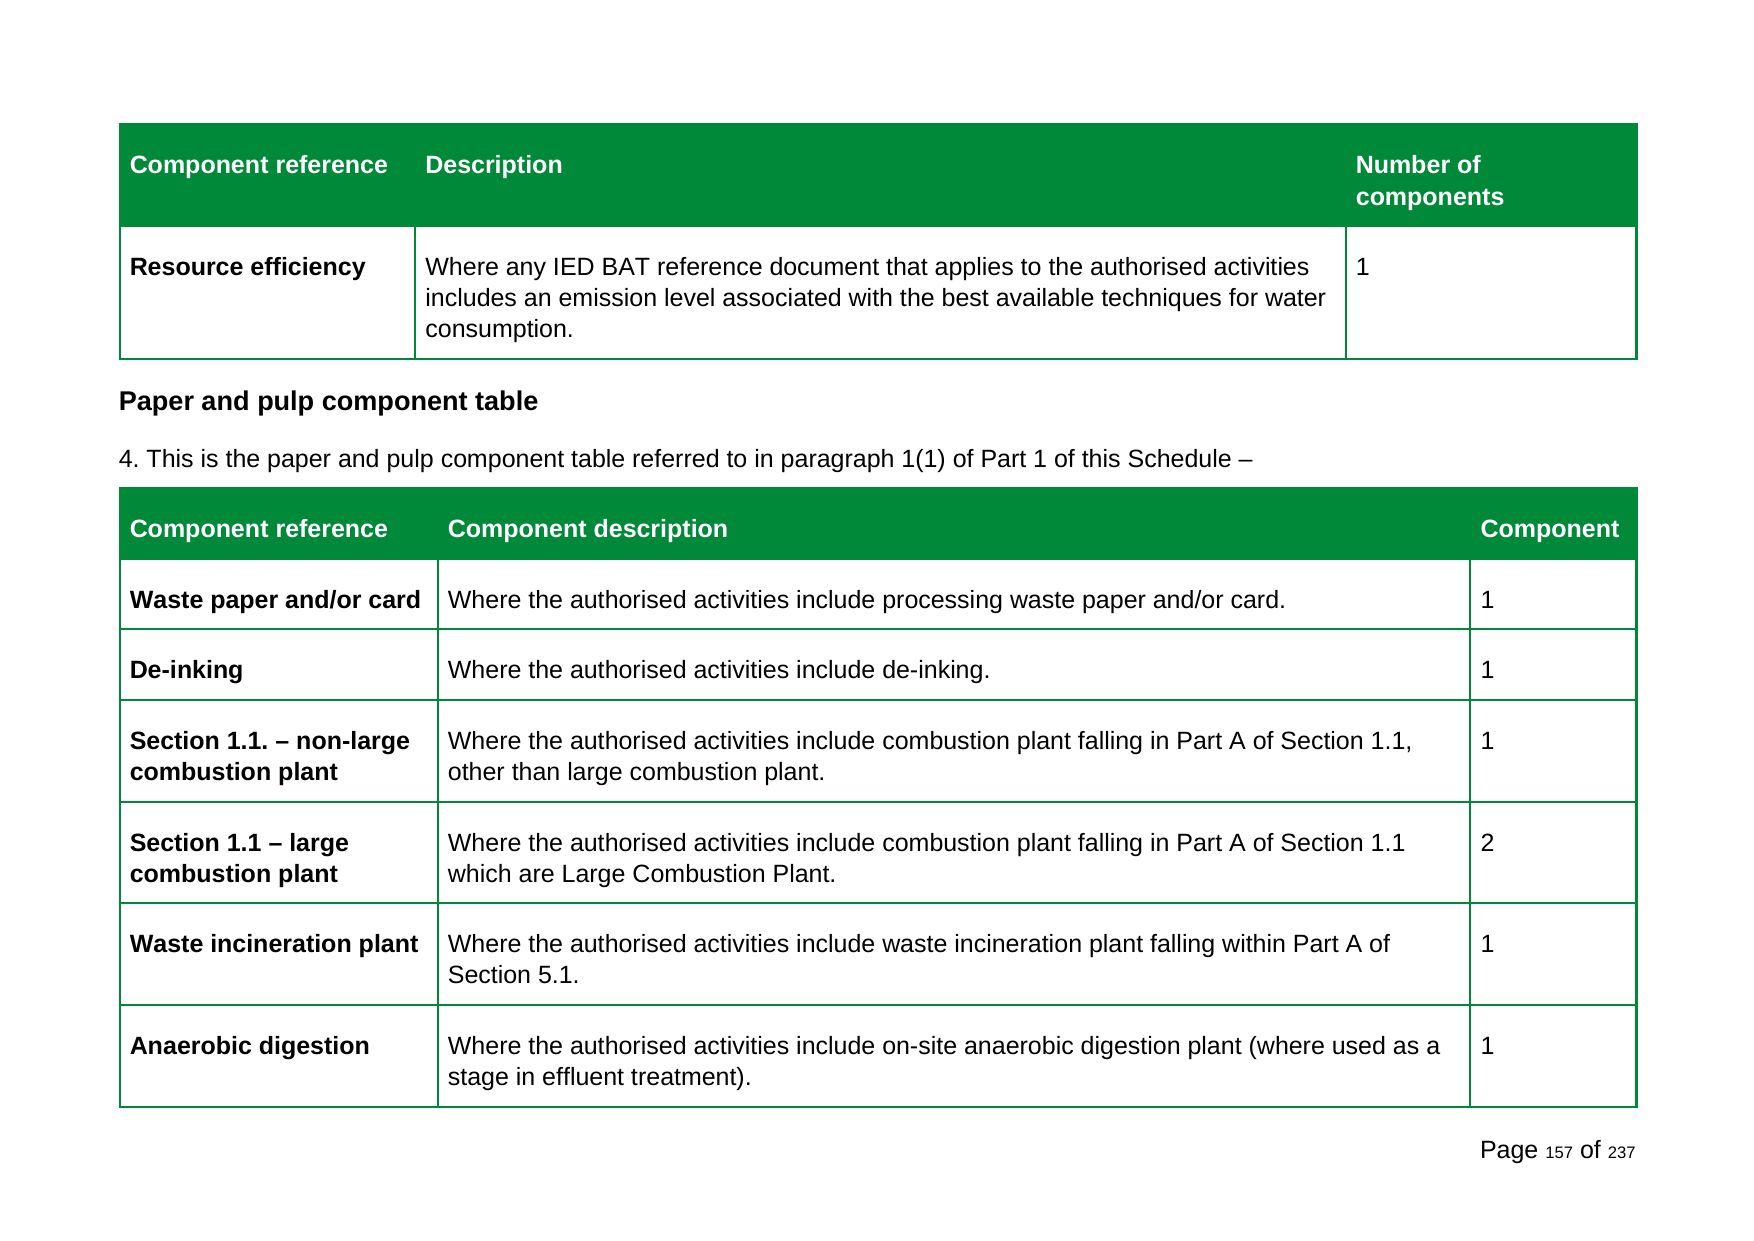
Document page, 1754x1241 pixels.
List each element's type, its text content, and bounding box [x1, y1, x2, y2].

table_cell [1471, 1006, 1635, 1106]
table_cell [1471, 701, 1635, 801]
subtitle Paper and pulp component table [118, 385, 1635, 416]
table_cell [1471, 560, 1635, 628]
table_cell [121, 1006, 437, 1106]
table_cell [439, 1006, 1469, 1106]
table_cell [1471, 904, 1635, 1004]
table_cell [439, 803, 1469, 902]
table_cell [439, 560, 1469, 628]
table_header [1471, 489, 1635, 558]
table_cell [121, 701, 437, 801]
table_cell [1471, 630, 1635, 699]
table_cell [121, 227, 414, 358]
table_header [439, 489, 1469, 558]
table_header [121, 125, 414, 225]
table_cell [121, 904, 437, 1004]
text 4. This is the paper and pulp component table referred to in paragraph 1(1) of Part 1 of this Schedule – [118, 443, 1635, 472]
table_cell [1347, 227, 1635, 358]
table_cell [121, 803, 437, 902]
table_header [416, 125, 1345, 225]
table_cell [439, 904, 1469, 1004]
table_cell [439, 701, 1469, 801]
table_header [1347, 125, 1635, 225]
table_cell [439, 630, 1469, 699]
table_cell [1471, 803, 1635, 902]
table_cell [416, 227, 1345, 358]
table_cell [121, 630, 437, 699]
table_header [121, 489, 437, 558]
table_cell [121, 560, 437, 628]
